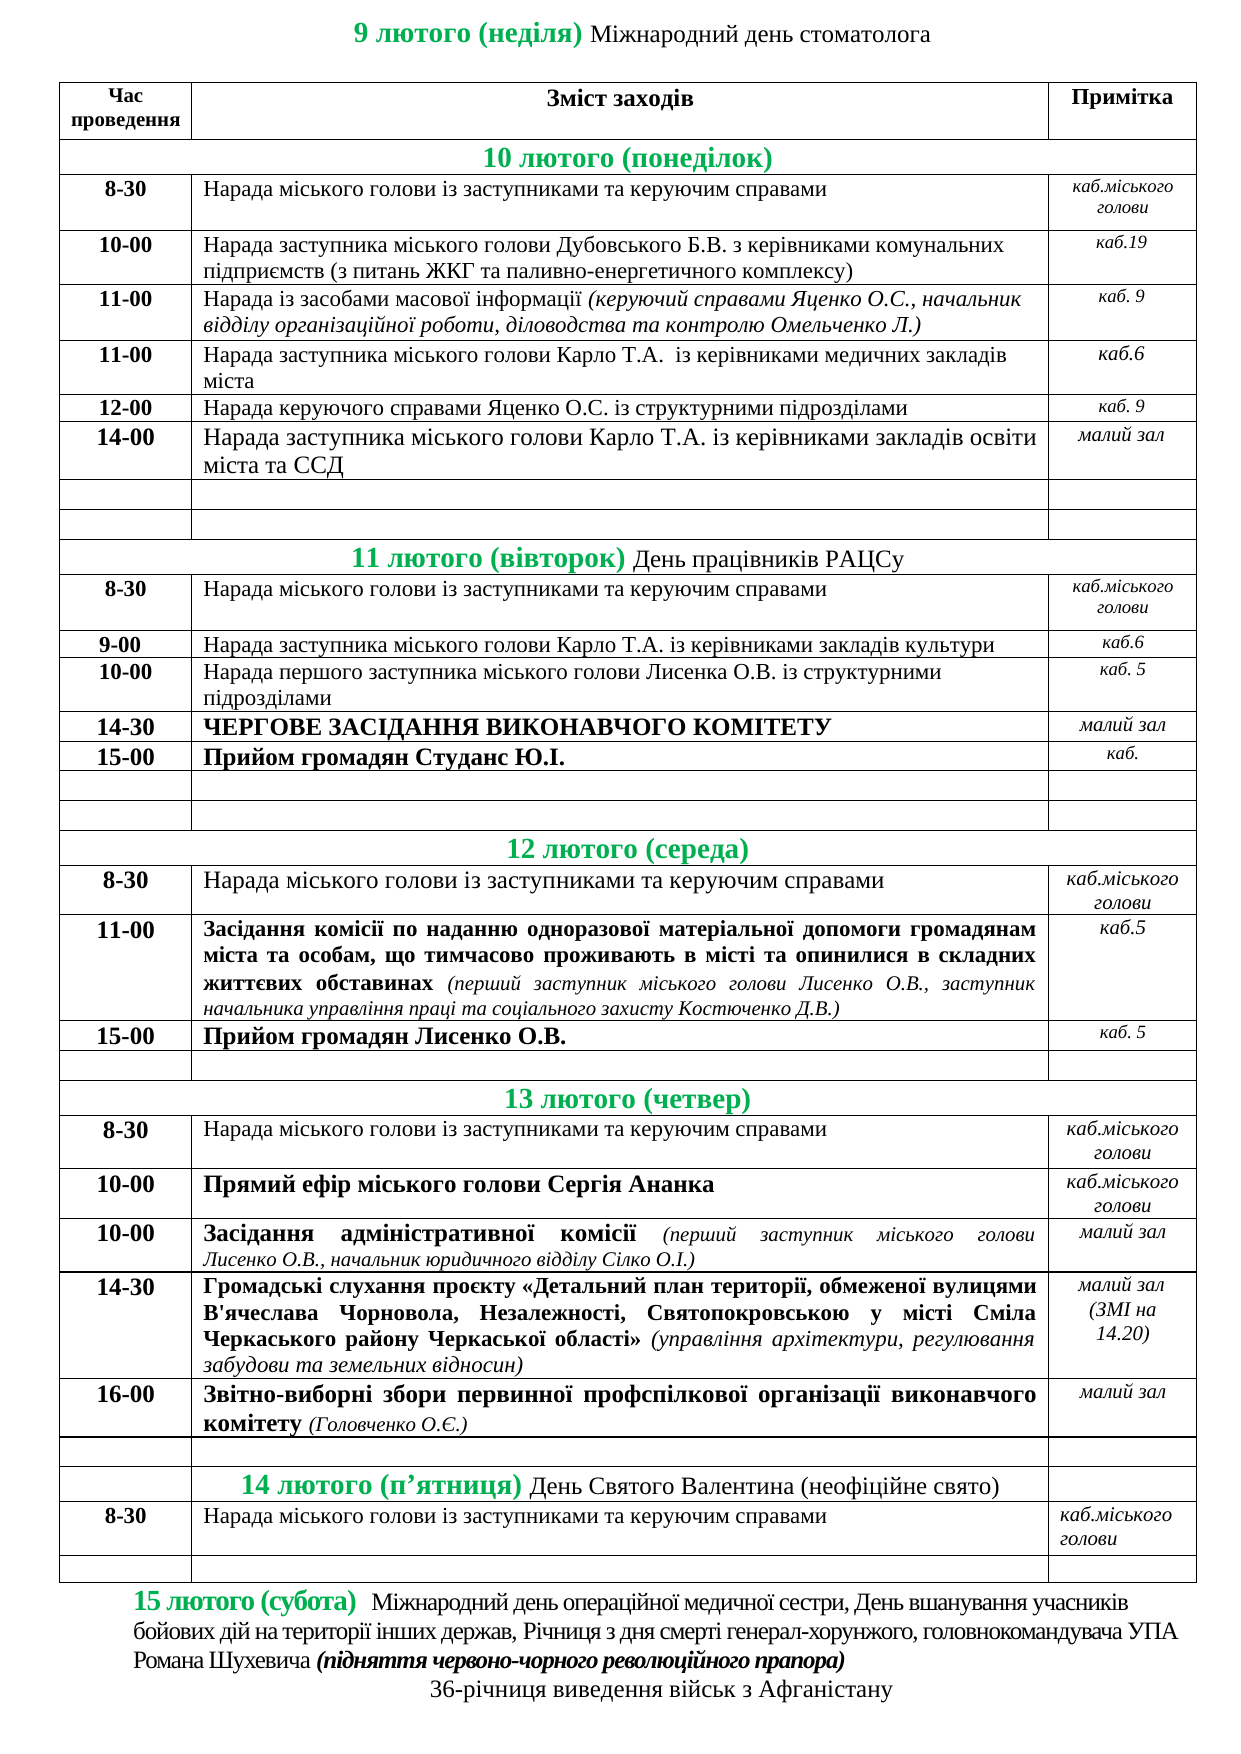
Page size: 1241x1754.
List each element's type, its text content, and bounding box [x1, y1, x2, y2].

table_cell 15-00 [60, 742, 191, 770]
table_cell [60, 1467, 191, 1501]
text 9 лютого (неділя) Міжнародний день стоматолога [88, 15, 1196, 48]
table_cell [192, 1556, 1048, 1582]
table_cell каб.міського голови [1049, 575, 1196, 630]
table_cell [1049, 510, 1196, 539]
table_cell 11 лютого (вівторок) День працівників РАЦСу [60, 540, 1196, 573]
table_cell Нарада міського голови із заступниками та керуючим справами [192, 1116, 1048, 1168]
table_cell [60, 1438, 191, 1466]
table_cell 8-30 [60, 1116, 191, 1168]
table_cell каб.міського голови [1049, 1502, 1196, 1554]
table_cell каб.міського голови [1049, 175, 1196, 230]
table_cell [1049, 801, 1196, 830]
table_cell 9-00 [60, 631, 191, 657]
table_cell [192, 510, 1048, 539]
table_cell каб.міського голови [1049, 866, 1196, 914]
table_cell 12-00 [60, 395, 191, 421]
table_cell каб.6 [1049, 631, 1196, 657]
table_cell Нарада міського голови із заступниками та керуючим справами [192, 1502, 1048, 1554]
table_cell [192, 1051, 1048, 1080]
table_cell 11-00 [60, 285, 191, 340]
table_cell 12 лютого (середа) [60, 831, 1196, 864]
table_cell Нарада заступника міського голови Карло Т.А. із керівниками закладів культури [192, 631, 1048, 657]
table_cell Нарада заступника міського голови Карло Т.А. із керівниками медичних закладів міста [192, 341, 1048, 393]
table_cell Засідання комісії по наданню одноразової матеріальної допомоги громадянам міста та особам, що тимчасово проживають в місті та опинилися в складних життєвих обставинах (перший заступник міського голови Лисенко О.В., заступник начальника управління праці та соціального захисту Костюченко Д.В.) [192, 915, 1048, 1020]
table_cell Прийом громадян Студанс Ю.І. [192, 742, 1048, 770]
table_cell 8-30 [60, 1502, 191, 1554]
table_cell малий зал (ЗМІ на 14.20) [1049, 1273, 1196, 1378]
table_cell Нарада першого заступника міського голови Лисенка О.В. із структурними підрозділами [192, 658, 1048, 711]
table_cell 11-00 [60, 915, 191, 1020]
table_cell 14-00 [60, 422, 191, 479]
table_cell [60, 801, 191, 830]
table_cell 10-00 [60, 231, 191, 283]
table_cell 10 лютого (понеділок) [60, 140, 1196, 174]
table_cell каб. 9 [1049, 285, 1196, 340]
table_cell [60, 1051, 191, 1080]
table_cell [60, 480, 191, 509]
table_cell каб.19 [1049, 231, 1196, 283]
table_cell [1049, 771, 1196, 800]
table_cell [1049, 1467, 1196, 1501]
table_cell 8-30 [60, 575, 191, 630]
table_cell [192, 1438, 1048, 1466]
table_cell Засідання адміністративної комісії (перший заступник міського голови Лисенко О.В., начальник юридичного відділу Сілко О.І.) [192, 1219, 1048, 1271]
table_cell [192, 801, 1048, 830]
table_cell каб. 5 [1049, 1021, 1196, 1050]
table_cell 8-30 [60, 866, 191, 914]
table_cell 10-00 [60, 658, 191, 711]
table_cell Нарада із засобами масової інформації (керуючий справами Яценко О.С., начальник відділу організаційної роботи, діловодства та контролю Омельченко Л.) [192, 285, 1048, 340]
table_cell [1049, 1438, 1196, 1466]
table_cell малий зал [1049, 1219, 1196, 1271]
table_cell [192, 771, 1048, 800]
table_header Зміст заходів [192, 83, 1048, 139]
table_cell Нарада керуючого справами Яценко О.С. із структурними підрозділами [192, 395, 1048, 421]
table_cell ЧЕРГОВЕ ЗАСІДАННЯ ВИКОНАВЧОГО КОМІТЕТУ [192, 712, 1048, 741]
table_cell Прямий ефір міського голови Сергія Ананка [192, 1169, 1048, 1217]
table_cell 16-00 [60, 1379, 191, 1436]
title 15 лютого (субота) Міжнародний день операційної медичної сестри, День вшанування учасників бойових дій на території інших держав, Річниця з дня смерті генерал-хорунжого, головнокомандувача УПА Романа Шухевича (підняття червоно-чорного революційного прапора) [133, 1583, 1196, 1674]
table_cell каб. [1049, 742, 1196, 770]
table_cell Нарада міського голови із заступниками та керуючим справами [192, 575, 1048, 630]
table_cell 10-00 [60, 1169, 191, 1217]
table_cell 15-00 [60, 1021, 191, 1050]
table_header Примітка [1049, 83, 1196, 139]
table_cell каб.міського голови [1049, 1116, 1196, 1168]
table_cell 14-30 [60, 1273, 191, 1378]
table_cell каб.5 [1049, 915, 1196, 1020]
table_cell [60, 1556, 191, 1582]
table_cell каб. 5 [1049, 658, 1196, 711]
table_cell Прийом громадян Лисенко О.В. [192, 1021, 1048, 1050]
table_cell Нарада заступника міського голови Карло Т.А. із керівниками закладів освіти міста та ССД [192, 422, 1048, 479]
table_cell каб.6 [1049, 341, 1196, 393]
table_cell [1049, 1556, 1196, 1582]
table_cell 10-00 [60, 1219, 191, 1271]
table_cell 13 лютого (четвер) [60, 1081, 1196, 1114]
text 36-річниця виведення військ з Афганістану [171, 1674, 1152, 1703]
table_cell Громадські слухання проєкту «Детальний план території, обмеженої вулицями В'ячеслава Чорновола, Незалежності, Святопокровською у місті Сміла Черкаського району Черкаської області» (управління архітектури, регулювання забудови та земельних відносин) [192, 1273, 1048, 1378]
table_cell каб. 9 [1049, 395, 1196, 421]
table_cell 8-30 [60, 175, 191, 230]
table_cell [1049, 480, 1196, 509]
table_cell малий зал [1049, 1379, 1196, 1436]
table_cell малий зал [1049, 422, 1196, 479]
table_cell Нарада заступника міського голови Дубовського Б.В. з керівниками комунальних підприємств (з питань ЖКГ та паливно-енергетичного комплексу) [192, 231, 1048, 283]
table_cell [60, 510, 191, 539]
table_cell Нарада міського голови із заступниками та керуючим справами [192, 866, 1048, 914]
table_cell 11-00 [60, 341, 191, 393]
table_cell 14 лютого (п’ятниця) День Святого Валентина (неофіційне свято) [192, 1467, 1048, 1501]
table_cell Звітно-виборні збори первинної профспілкової організації виконавчого комітету (Головченко О.Є.) [192, 1379, 1048, 1436]
table_cell [60, 771, 191, 800]
table_cell 14-30 [60, 712, 191, 741]
table_cell [192, 480, 1048, 509]
table_cell Нарада міського голови із заступниками та керуючим справами [192, 175, 1048, 230]
table_cell малий зал [1049, 712, 1196, 741]
table_cell [1049, 1051, 1196, 1080]
table_cell каб.міського голови [1049, 1169, 1196, 1217]
table_header Час проведення [60, 83, 191, 139]
